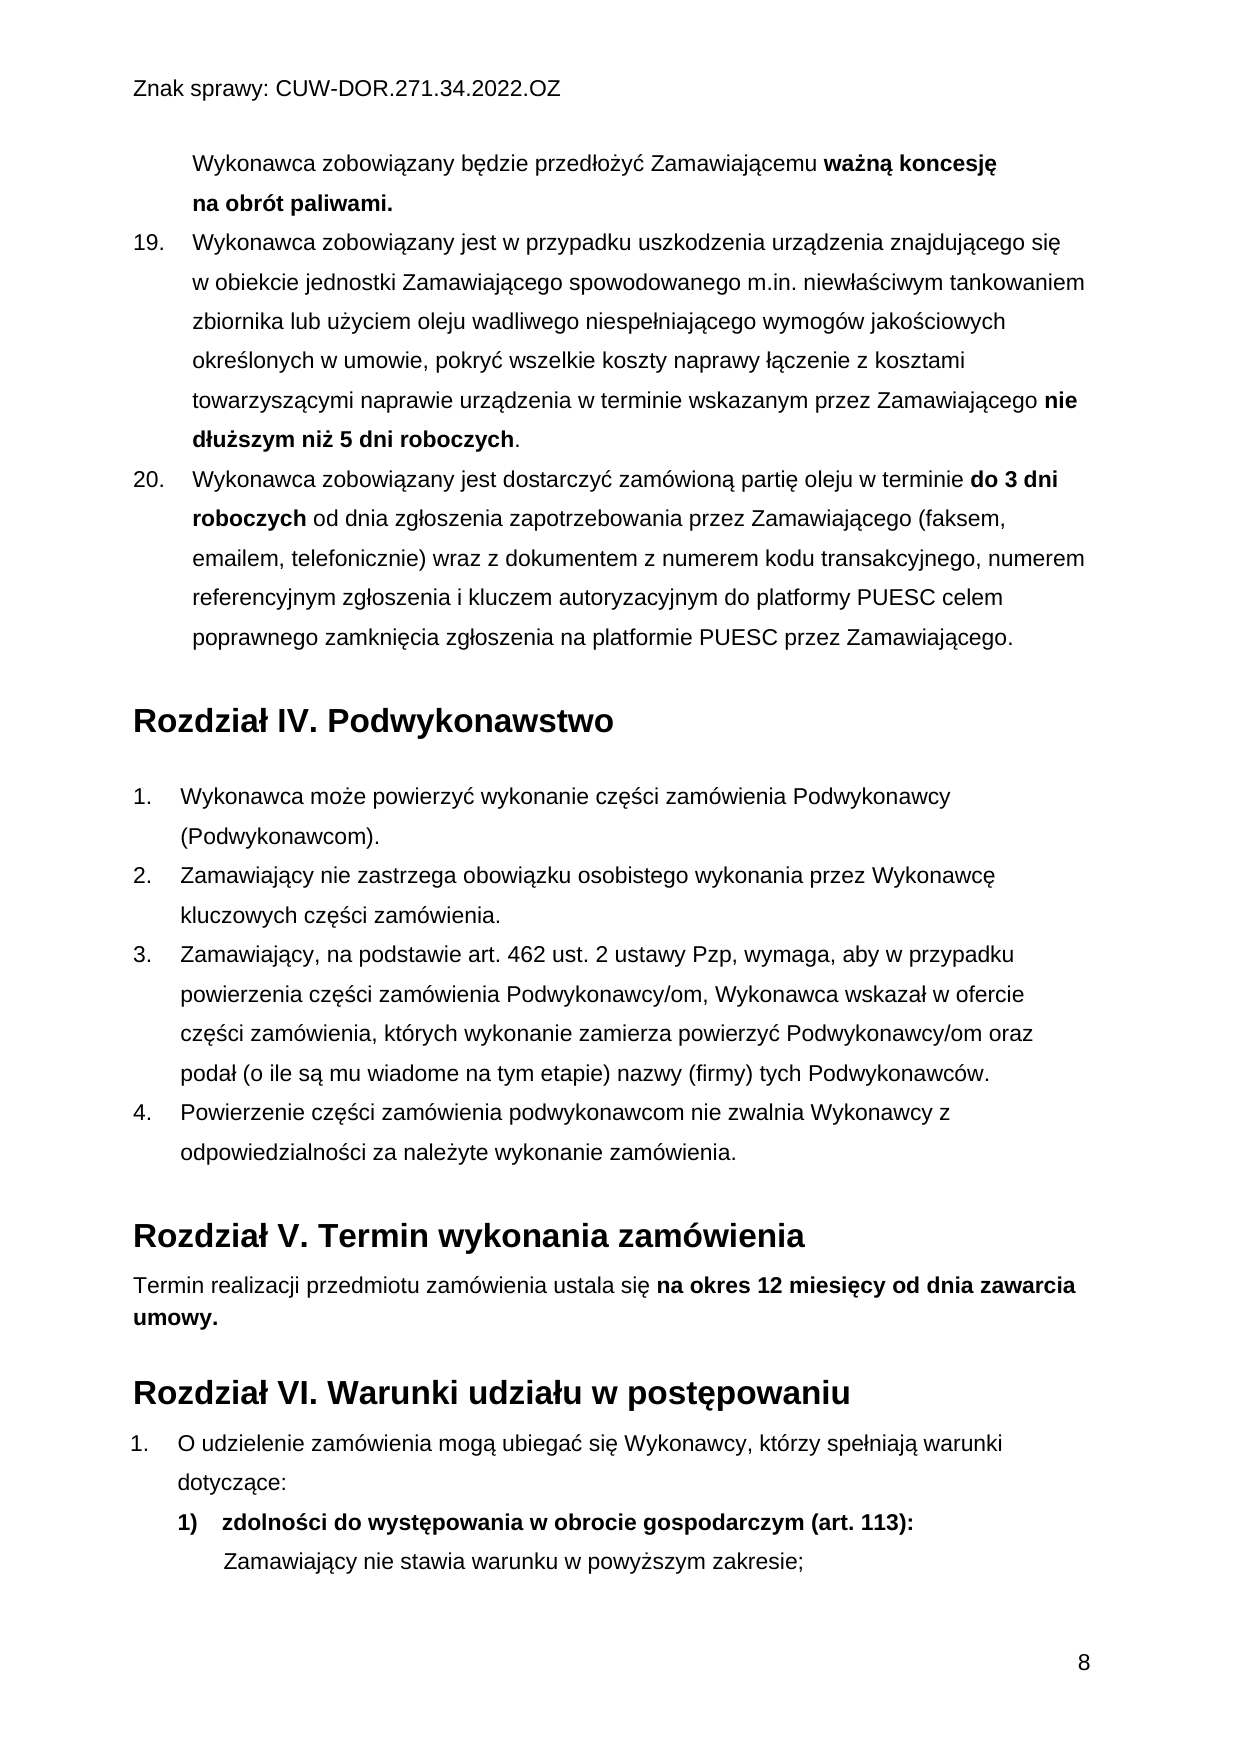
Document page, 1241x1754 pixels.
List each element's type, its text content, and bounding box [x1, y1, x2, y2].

list O udzielenie zamówienia mogą ubiegać się Wykonawcy, którzy spełniają warunki dotyczące: [130, 1429, 1088, 1495]
text Termin realizacji przedmiotu zamówienia ustala się na okres 12 miesięcy od dnia zawarcia umowy. [133, 1272, 1090, 1330]
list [133, 150, 1090, 216]
list Wykonawca zobowiązany jest dostarczyć zamówioną partię oleju w terminie do 3 dni roboczych od dnia zgłoszenia zapotrzebowania przez Zamawiającego (faksem, emailem, telefonicznie) wraz z dokumentem z numerem kodu transakcyjnego, numerem referencyjnym zgłoszenia i kluczem autoryzacyjnym do platformy PUESC celem poprawnego zamknięcia zgłoszenia na platformie PUESC przez Zamawiającego. [133, 466, 1090, 650]
list Wykonawca może powierzyć wykonanie części zamówienia Podwykonawcy (Podwykonawcom). [133, 783, 1090, 849]
subtitle Rozdział V. Termin wykonania zamówienia [133, 1216, 1090, 1254]
subtitle Rozdział IV. Podwykonawstwo [133, 701, 1090, 739]
list zdolności do występowania w obrocie gospodarczym (art. 113): [177, 1508, 1088, 1535]
subtitle Rozdział VI. Warunki udziału w postępowaniu [133, 1373, 1090, 1411]
text Zamawiający nie stawia warunku w powyższym zakresie; [223, 1548, 1088, 1574]
list Zamawiający, na podstawie art. 462 ust. 2 ustawy Pzp, wymaga, aby w przypadku powierzenia części zamówienia Podwykonawcy/om, Wykonawca wskazał w ofercie części zamówienia, których wykonanie zamierza powierzyć Podwykonawcy/om oraz podał (o ile są mu wiadome na tym etapie) nazwy (firmy) tych Podwykonawców. [133, 941, 1090, 1086]
list Wykonawca zobowiązany jest w przypadku uszkodzenia urządzenia znajdującego się w obiekcie jednostki Zamawiającego spowodowanego m.in. niewłaściwym tankowaniem zbiornika lub użyciem oleju wadliwego niespełniającego wymogów jakościowych określonych w umowie, pokryć wszelkie koszty naprawy łączenie z kosztami towarzyszącymi naprawie urządzenia w terminie wskazanym przez Zamawiającego nie dłuższym niż 5 dni roboczych. [133, 229, 1090, 453]
list Powierzenie części zamówienia podwykonawcom nie zwalnia Wykonawcy z odpowiedzialności za należyte wykonanie zamówienia. [133, 1099, 1090, 1165]
list Zamawiający nie zastrzega obowiązku osobistego wykonania przez Wykonawcę kluczowych części zamówienia. [133, 862, 1090, 928]
